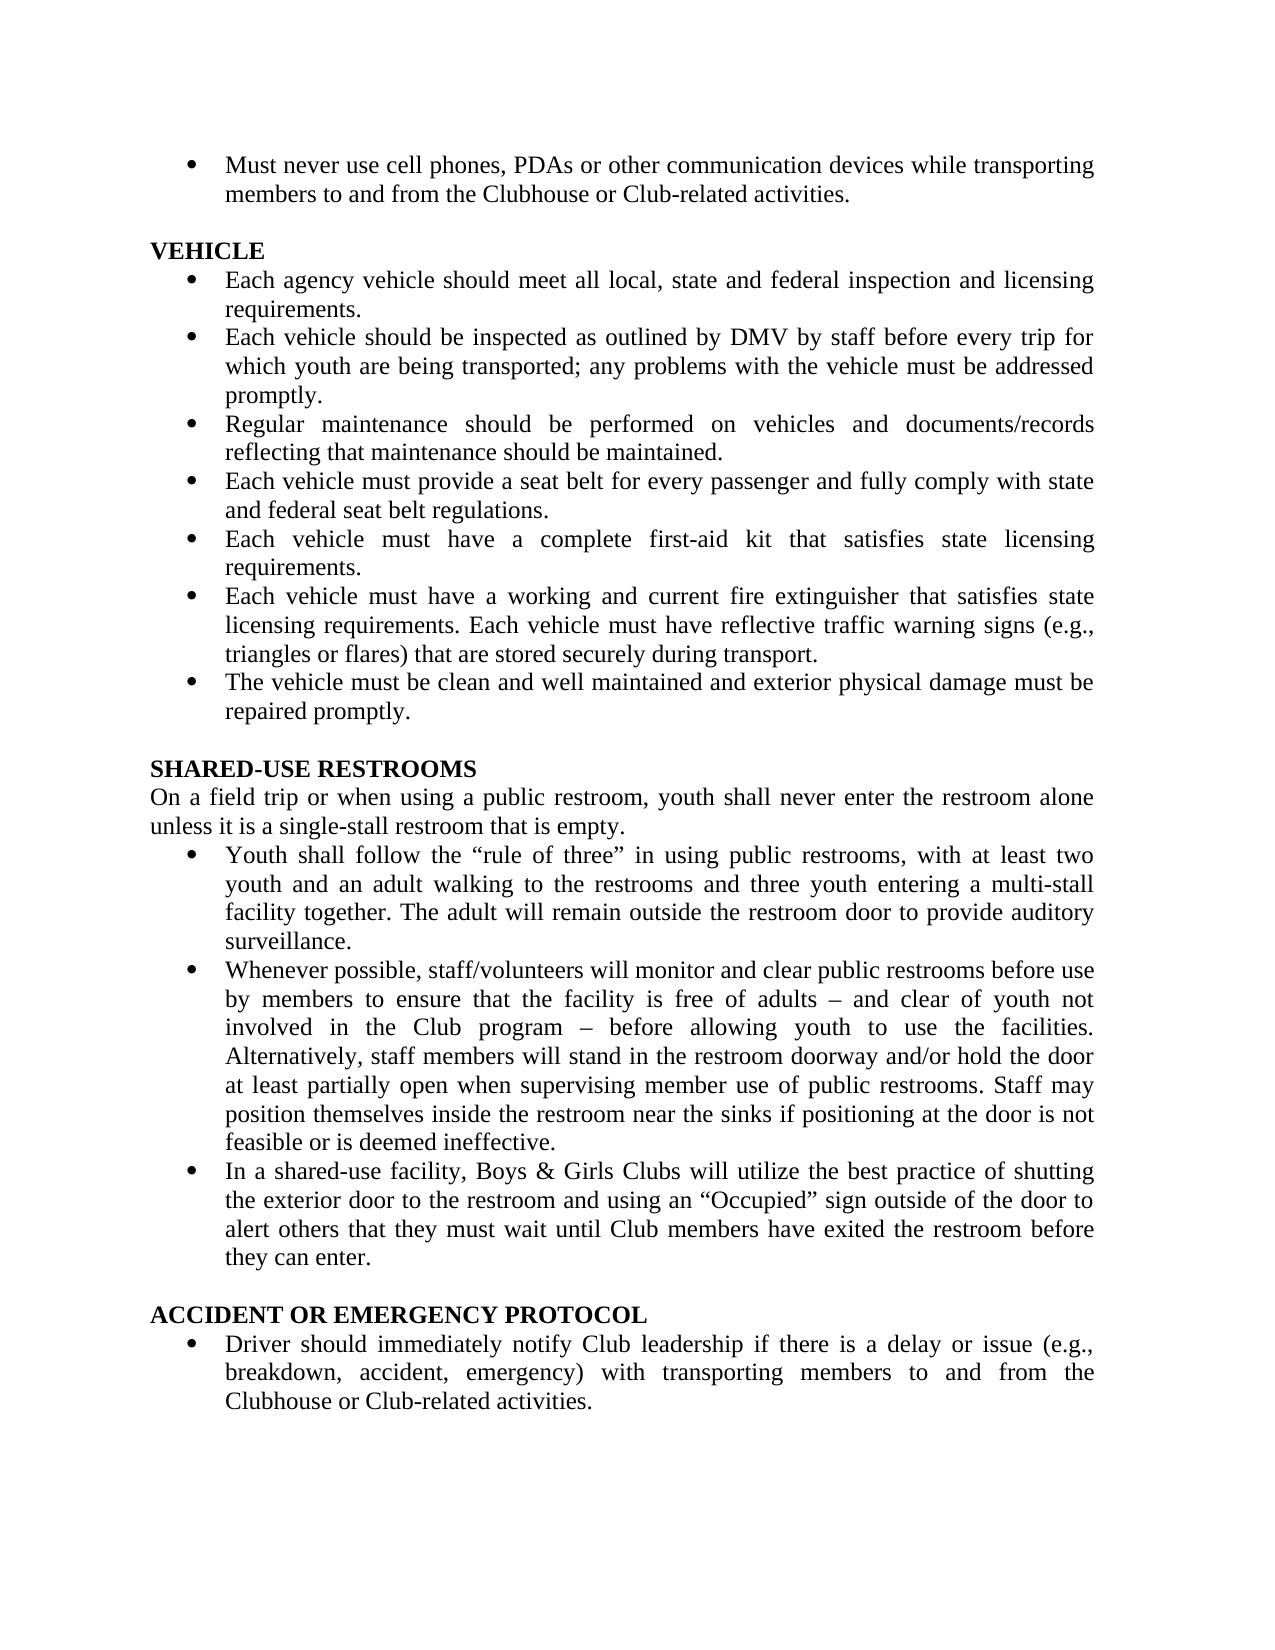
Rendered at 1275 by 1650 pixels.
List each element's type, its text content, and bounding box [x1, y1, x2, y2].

list Each vehicle should be inspected as outlined by DMV by staff before every trip for which youth are being transported; any problems with the vehicle must be addressed promptly. [187, 322, 1095, 409]
text VEHICLE [150, 236, 1095, 265]
list Each agency vehicle should meet all local, state and federal inspection and licensing requirements. [187, 265, 1095, 322]
text ACCIDENT OR EMERGENCY PROTOCOL [150, 1300, 1095, 1329]
list Youth shall follow the “rule of three” in using public restrooms, with at least two youth and an adult walking to the restrooms and three youth entering a multi-stall facility together. The adult will remain outside the restroom door to provide auditory surveillance. [187, 840, 1095, 955]
text On a field trip or when using a public restroom, youth shall never enter the restroom alone unless it is a single-stall restroom that is empty. [150, 782, 1095, 840]
list Each vehicle must provide a seat belt for every passenger and fully comply with state and federal seat belt regulations. [187, 466, 1095, 524]
list In a shared-use facility, Boys & Girls Clubs will utilize the best practice of shutting the exterior door to the restroom and using an “Occupied” sign outside of the door to alert others that they must wait until Club members have exited the restroom before they can enter. [187, 1156, 1095, 1271]
list Whenever possible, staff/volunteers will monitor and clear public restrooms before use by members to ensure that the facility is free of adults – and clear of youth not involved in the Club program – before allowing youth to use the facilities. Alternatively, staff members will stand in the restroom doorway and/or hold the door at least partially open when supervising member use of public restrooms. Staff may position themselves inside the restroom near the sinks if positioning at the door is not feasible or is deemed ineffective. [187, 955, 1095, 1156]
list The vehicle must be clean and well maintained and exterior physical damage must be repaired promptly. [187, 667, 1095, 725]
text SHARED-USE RESTROOMS [150, 754, 1095, 782]
list Driver should immediately notify Club leadership if there is a delay or issue (e.g., breakdown, accident, emergency) with transporting members to and from the Clubhouse or Club-related activities. [187, 1329, 1095, 1415]
list Must never use cell phones, PDAs or other communication devices while transporting members to and from the Clubhouse or Club-related activities. [187, 150, 1095, 207]
list Regular maintenance should be performed on vehicles and documents/records reflecting that maintenance should be maintained. [187, 409, 1095, 466]
list Each vehicle must have a complete first-aid kit that satisfies state licensing requirements. [187, 524, 1095, 581]
list Each vehicle must have a working and current fire extinguisher that satisfies state licensing requirements. Each vehicle must have reflective traffic warning signs (e.g., triangles or flares) that are stored securely during transport. [187, 581, 1095, 667]
